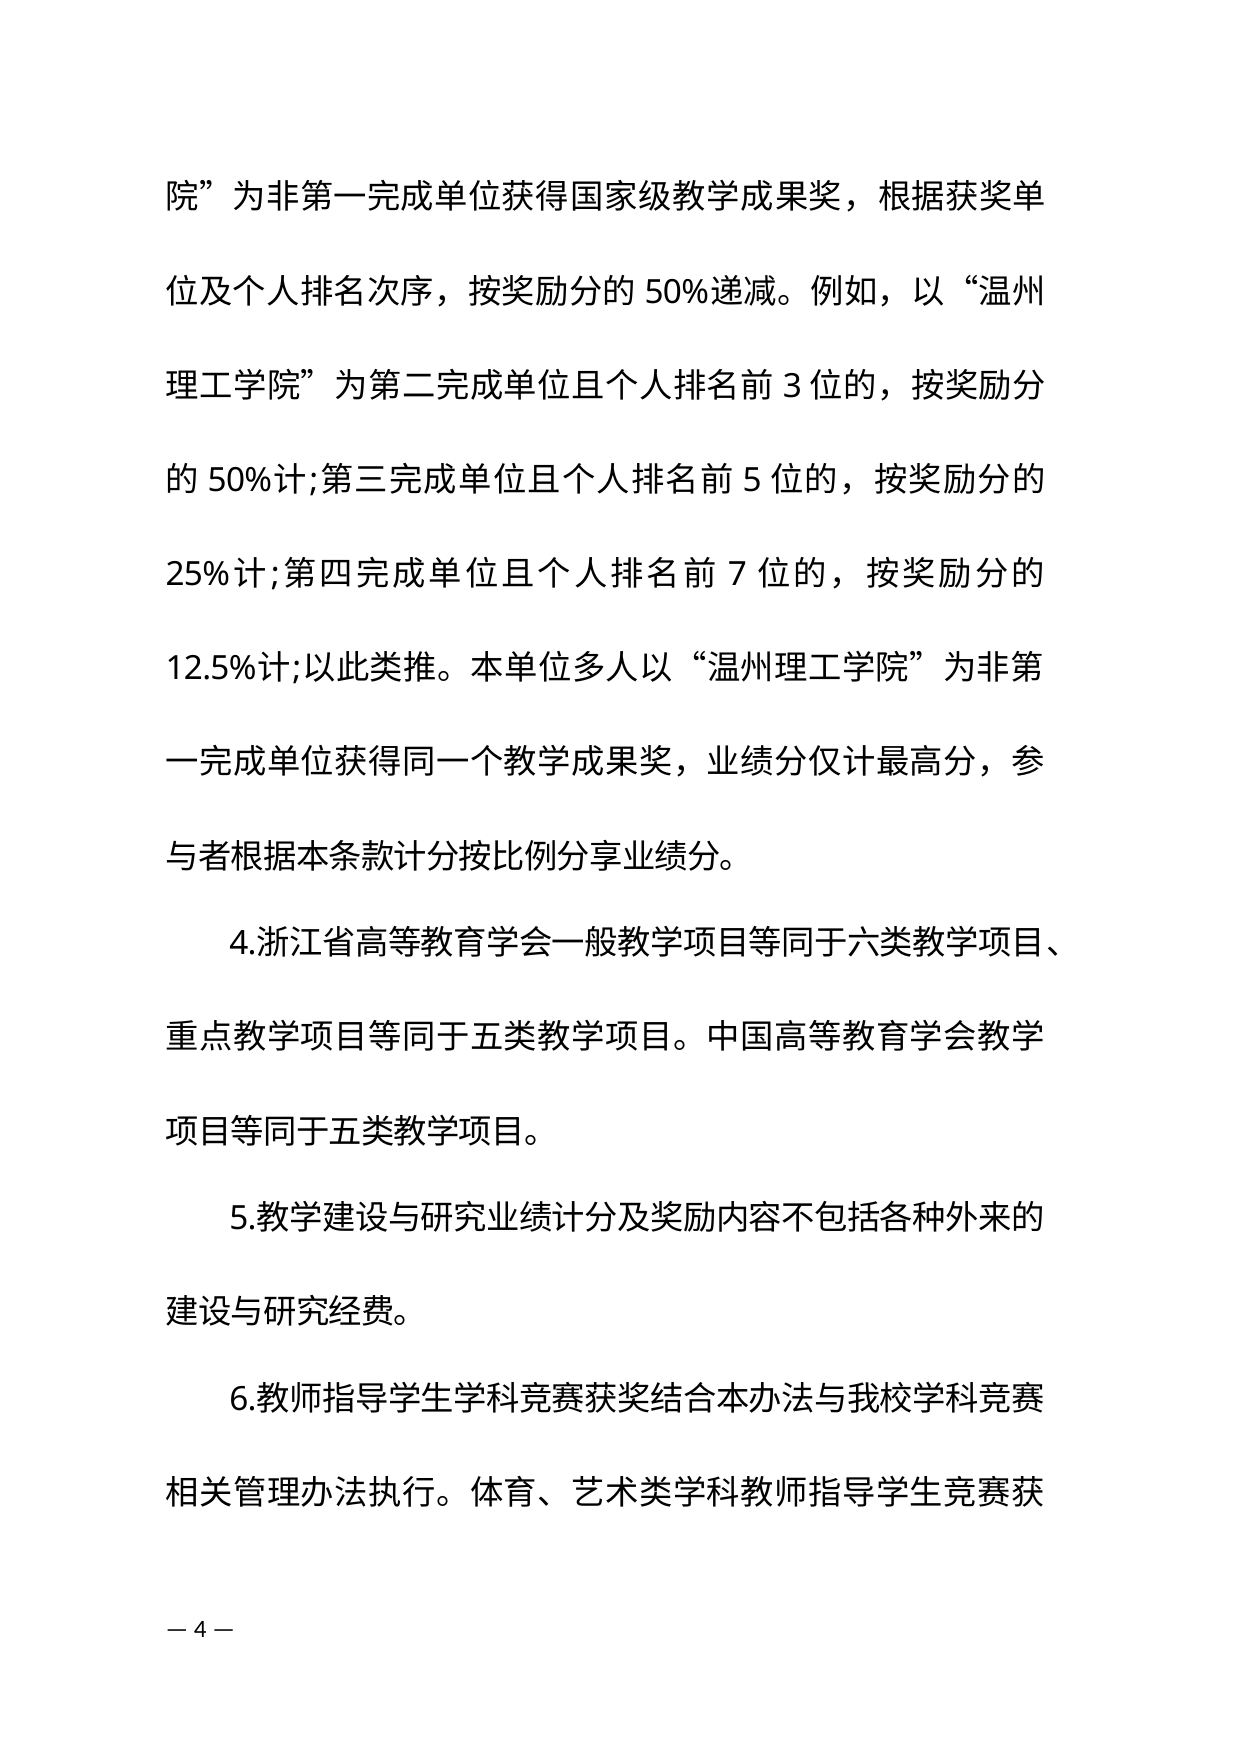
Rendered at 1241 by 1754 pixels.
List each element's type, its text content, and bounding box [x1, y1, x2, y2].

text 4.浙江省高等教育学会一般教学项目等同于六类教学项目、重点教学项目等同于五类教学项目。中国高等教育学会教学项目等同于五类教学项目。 [165, 908, 1046, 1161]
text 5.教学建设与研究业绩计分及奖励内容不包括各种外来的建设与研究经费。 [165, 1183, 1046, 1342]
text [165, 162, 1046, 886]
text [165, 1364, 1046, 1523]
